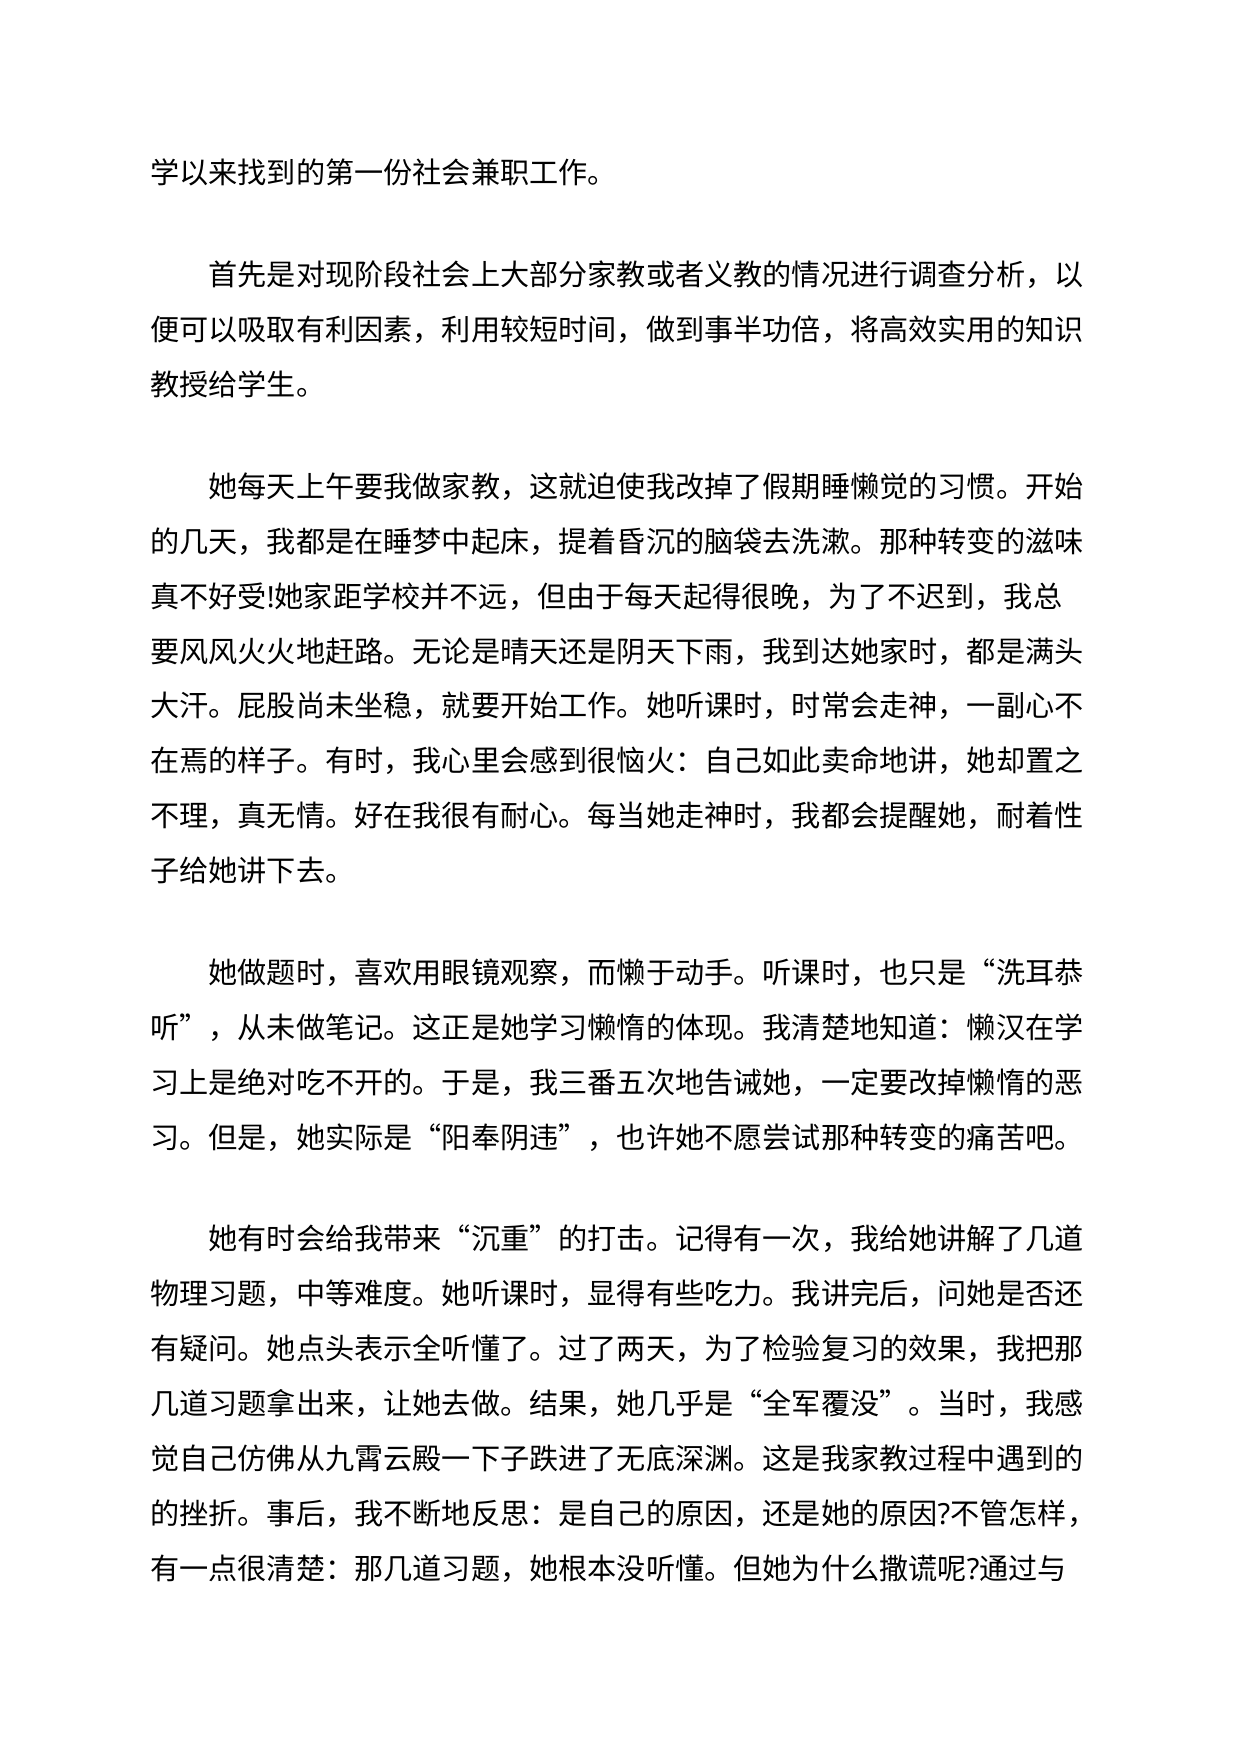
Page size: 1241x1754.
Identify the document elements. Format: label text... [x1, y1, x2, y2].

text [150, 150, 1090, 192]
text 她每天上午要我做家教，这就迫使我改掉了假期睡懒觉的习惯。开始的几天，我都是在睡梦中起床，提着昏沉的脑袋去洗漱。那种转变的滋味真不好受!她家距学校并不远，但由于每天起得很晚，为了不迟到，我总要风风火火地赶路。无论是晴天还是阴天下雨，我到达她家时，都是满头大汗。屁股尚未坐稳，就要开始工作。她听课时，时常会走神，一副心不在焉的样子。有时，我心里会感到很恼火：自己如此卖命地讲，她却置之不理，真无情。好在我很有耐心。每当她走神时，我都会提醒她，耐着性子给她讲下去。 [150, 463, 1090, 890]
text 首先是对现阶段社会上大部分家教或者义教的情况进行调查分析，以便可以吸取有利因素，利用较短时间，做到事半功倍，将高效实用的知识教授给学生。 [150, 252, 1090, 404]
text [150, 1216, 1090, 1588]
text 她做题时，喜欢用眼镜观察，而懒于动手。听课时，也只是“洗耳恭听”，从未做笔记。这正是她学习懒惰的体现。我清楚地知道：懒汉在学习上是绝对吃不开的。于是，我三番五次地告诫她，一定要改掉懒惰的恶习。但是，她实际是“阳奉阴违”，也许她不愿尝试那种转变的痛苦吧。 [150, 949, 1090, 1156]
